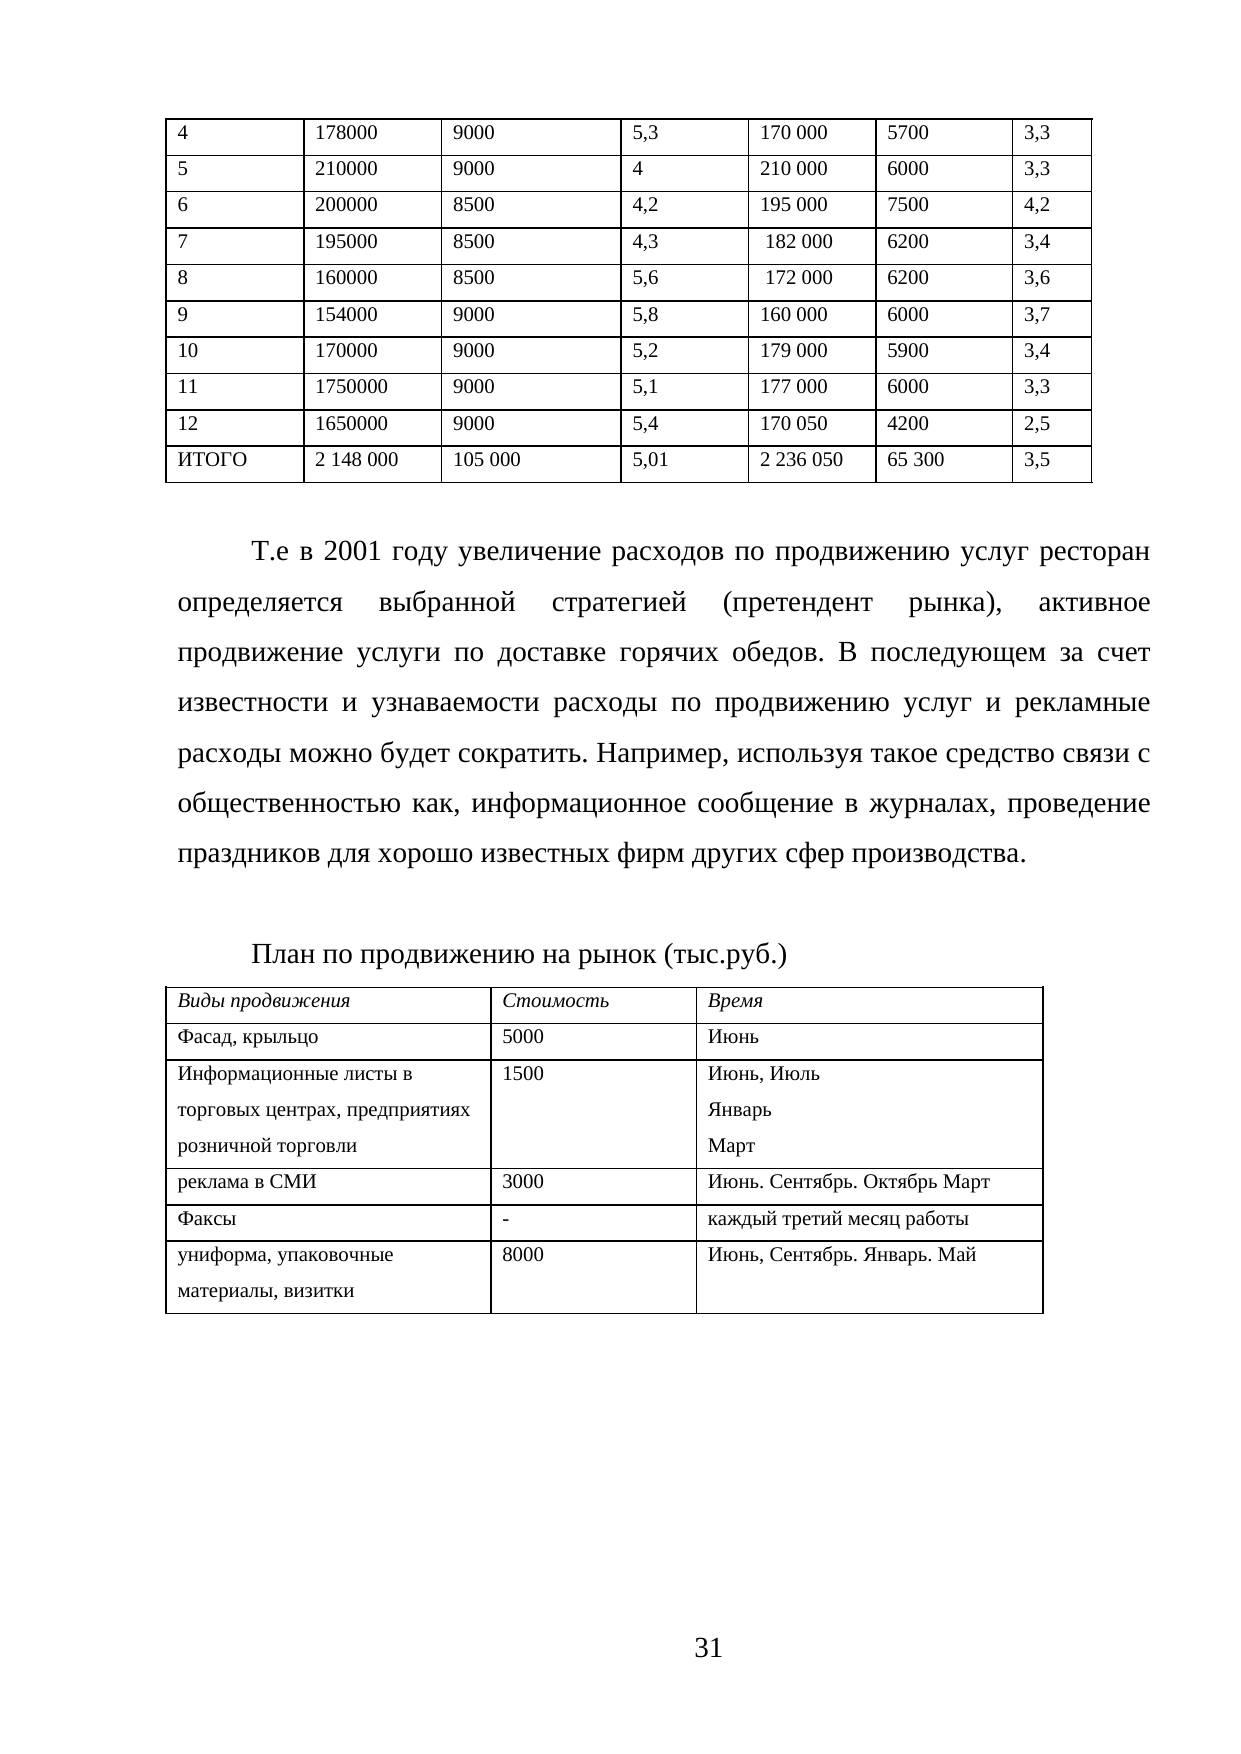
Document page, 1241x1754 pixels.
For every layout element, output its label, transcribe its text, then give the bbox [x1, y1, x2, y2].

table_cell 9000 [442, 120, 620, 154]
table_cell Июнь. Сентябрь. Октябрь Март [697, 1169, 1042, 1204]
text Т.е в 2001 году увеличение расходов по продвижению услуг ресторан определяется выбранной стратегией (претендент рынка), активное продвижение услуги по доставке горячих обедов. В последующем за счет известности и узнаваемости расходы по продвижению услуг и рекламные расходы можно будет сократить. Например, используя такое средство связи с общественностью как, информационное сообщение в журналах, проведение праздников для хорошо известных фирм других сфер производства. [177, 533, 1152, 869]
table_cell 5,3 [622, 120, 748, 154]
table_cell 3,4 [1013, 229, 1091, 263]
table_cell 65 300 [877, 447, 1012, 482]
table_cell 5700 [877, 120, 1012, 154]
table_cell 8500 [442, 229, 620, 263]
table_cell 195 000 [749, 192, 875, 227]
table_cell 4 [167, 120, 303, 154]
table_cell 9000 [442, 411, 620, 445]
table_cell 160 000 [749, 302, 875, 336]
table_cell 170000 [305, 338, 441, 373]
table_cell 210 000 [749, 156, 875, 191]
table_cell 5,6 [622, 265, 748, 300]
table_cell Июнь [697, 1024, 1042, 1059]
table_cell 6200 [877, 265, 1012, 300]
table_cell 5,2 [622, 338, 748, 373]
table_cell 5,1 [622, 374, 748, 409]
text План по продвижению на рынок (тыс.руб.) [177, 936, 1152, 969]
table_cell 3,3 [1013, 374, 1091, 409]
table_cell 5,01 [622, 447, 748, 482]
table_cell 178000 [305, 120, 441, 154]
table_cell 1750000 [305, 374, 441, 409]
table_cell 8500 [442, 265, 620, 300]
table_cell 200000 [305, 192, 441, 227]
table_cell 4 [622, 156, 748, 191]
table_cell 3,5 [1013, 447, 1091, 482]
table_cell 10 [167, 338, 303, 373]
table_cell 9000 [442, 302, 620, 336]
table_cell 4,2 [622, 192, 748, 227]
table_cell 5900 [877, 338, 1012, 373]
table_cell - [492, 1206, 696, 1240]
table_cell 8500 [442, 192, 620, 227]
table_cell Фасад, крыльцо [167, 1024, 490, 1059]
table_cell 8 [167, 265, 303, 300]
table_cell 4200 [877, 411, 1012, 445]
table_cell 12 [167, 411, 303, 445]
table_cell 9 [167, 302, 303, 336]
table_cell 154000 [305, 302, 441, 336]
table_cell 6200 [877, 229, 1012, 263]
table_cell 3,6 [1013, 265, 1091, 300]
table_cell ИТОГО [167, 447, 303, 482]
table_cell 5,8 [622, 302, 748, 336]
table_cell 182 000 [749, 229, 875, 263]
table_cell 5,4 [622, 411, 748, 445]
table_cell 8000 [492, 1242, 696, 1313]
table_cell 6000 [877, 156, 1012, 191]
table_cell реклама в СМИ [167, 1169, 490, 1204]
table_cell 5000 [492, 1024, 696, 1059]
table_cell 9000 [442, 374, 620, 409]
table_cell 11 [167, 374, 303, 409]
table_cell Июнь, Июль Январь Март [697, 1061, 1042, 1167]
table_cell 160000 [305, 265, 441, 300]
table_header Виды продвижения [167, 988, 490, 1023]
table_cell 7 [167, 229, 303, 263]
table_cell 170 050 [749, 411, 875, 445]
table_cell 1650000 [305, 411, 441, 445]
table_cell 177 000 [749, 374, 875, 409]
table_cell униформа, упаковочные материалы, визитки [167, 1242, 490, 1313]
table_cell 6000 [877, 374, 1012, 409]
table_cell 105 000 [442, 447, 620, 482]
table_cell 3,3 [1013, 120, 1091, 154]
table_cell 5 [167, 156, 303, 191]
table_cell Информационные листы в торговых центрах, предприятиях розничной торговли [167, 1061, 490, 1167]
table_cell каждый третий месяц работы [697, 1206, 1042, 1240]
table_cell 172 000 [749, 265, 875, 300]
table_cell 6000 [877, 302, 1012, 336]
table_cell 210000 [305, 156, 441, 191]
table_cell 4,2 [1013, 192, 1091, 227]
table_header Стоимость [492, 988, 696, 1023]
table_header Время [697, 988, 1042, 1023]
table_cell 1500 [492, 1061, 696, 1167]
table_cell 2,5 [1013, 411, 1091, 445]
table_cell 3,4 [1013, 338, 1091, 373]
table_cell 3000 [492, 1169, 696, 1204]
table_cell 3,3 [1013, 156, 1091, 191]
table_cell 9000 [442, 338, 620, 373]
table_cell 7500 [877, 192, 1012, 227]
table_cell 6 [167, 192, 303, 227]
table_cell 2 148 000 [305, 447, 441, 482]
table_cell 195000 [305, 229, 441, 263]
table_cell 2 236 050 [749, 447, 875, 482]
table_cell 179 000 [749, 338, 875, 373]
table_cell Факсы [167, 1206, 490, 1240]
table_cell 9000 [442, 156, 620, 191]
table_cell Июнь, Сентябрь. Январь. Май [697, 1242, 1042, 1313]
table_cell 3,7 [1013, 302, 1091, 336]
table_cell 4,3 [622, 229, 748, 263]
table_cell 170 000 [749, 120, 875, 154]
